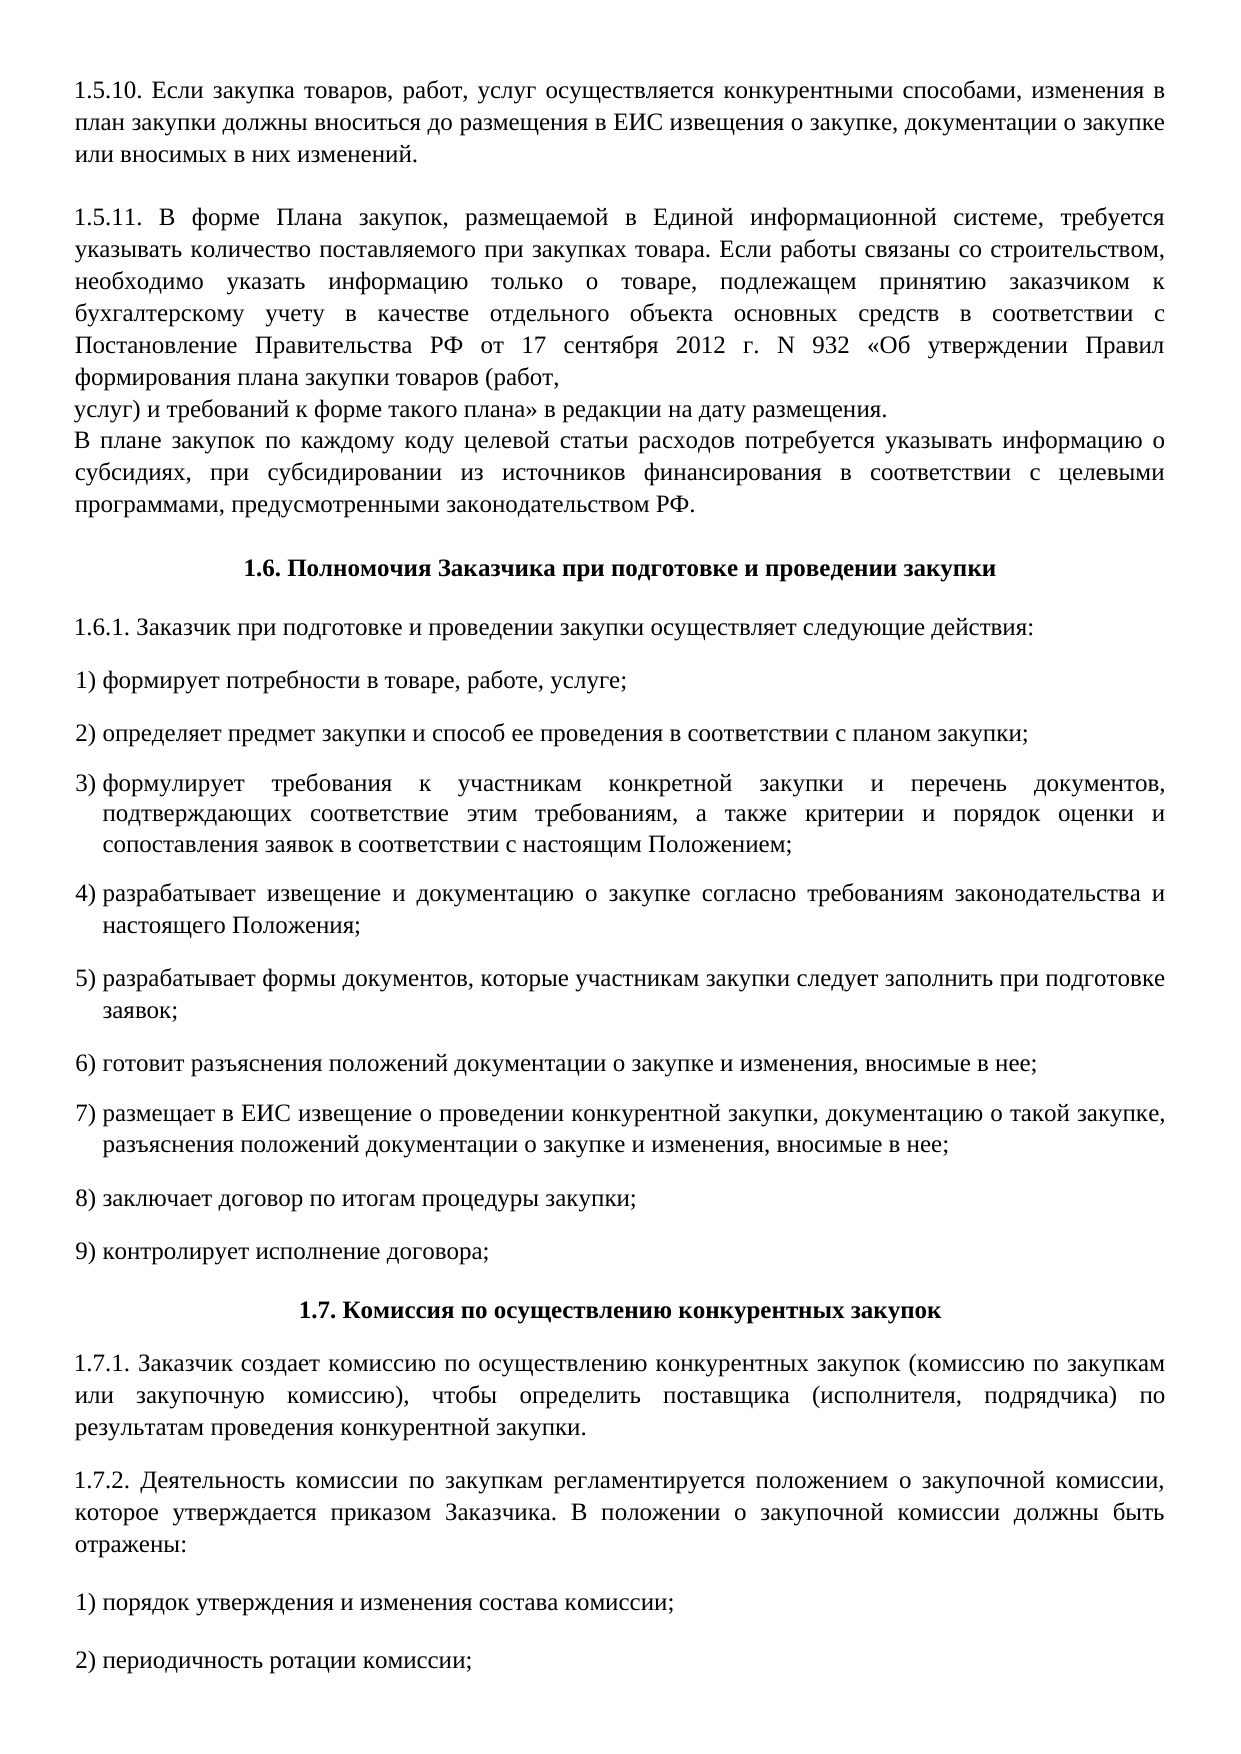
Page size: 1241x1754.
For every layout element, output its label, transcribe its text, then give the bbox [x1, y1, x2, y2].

subtitle 1.6. Полномочия Заказчика при подготовке и проведении закупки [75, 553, 1164, 582]
list порядок утверждения и изменения состава комиссии; [75, 1587, 1166, 1616]
text В плане закупок по каждому коду целевой статьи расходов потребуется указывать информацию о субсидиях, при субсидировании из источников финансирования в соответствии с целевыми программами, предусмотренными законодательством РФ. [73, 426, 1166, 518]
list размещает в ЕИС извещение о проведении конкурентной закупки, документацию о такой закупке, разъяснения положений документации о закупке и изменения, вносимые в нее; [75, 1098, 1166, 1158]
list периодичность ротации комиссии; [75, 1646, 1166, 1674]
text 1.7.1. Заказчик создает комиссию по осуществлению конкурентных закупок (комиссию по закупкам или закупочную комиссию), чтобы определить поставщика (исполнителя, подрядчика) по результатам проведения конкурентной закупки. [73, 1348, 1166, 1441]
list разрабатывает извещение и документацию о закупке согласно требованиям законодательства и настоящего Положения; [75, 878, 1166, 938]
text 1.5.11. В форме Плана закупок, размещаемой в Единой информационной системе, требуется указывать количество поставляемого при закупках товара. Если работы связаны со строительством, необходимо указать информацию только о товаре, подлежащем принятию заказчиком к бухгалтерскому учету в качестве отдельного объекта основных средств в соответствии с Постановление Правительства РФ от 17 сентября 2012 г. N 932 «Об утверждении Правил формирования плана закупки товаров (работ, [73, 202, 1166, 391]
text услуг) и требований к форме такого плана» в редакции на дату размещения. [73, 394, 1166, 422]
subtitle 1.7. Комиссия по осуществлению конкурентных закупок [75, 1295, 1165, 1324]
list формулирует требования к участникам конкретной закупки и перечень документов, подтверждающих соответствие этим требованиям, а также критерии и порядок оценки и сопоставления заявок в соответствии с настоящим Положением; [75, 768, 1166, 858]
list разрабатывает формы документов, которые участникам закупки следует заполнить при подготовке заявок; [75, 963, 1166, 1024]
list контролирует исполнение договора; [75, 1236, 1166, 1265]
text 1.5.10. Если закупка товаров, работ, услуг осуществляется конкурентными способами, изменения в план закупки должны вноситься до размещения в ЕИС извещения о закупке, документации о закупке или вносимых в них изменений. [73, 75, 1166, 167]
list готовит разъяснения положений документации о закупке и изменения, вносимые в нее; [75, 1048, 1166, 1077]
list заключает договор по итогам процедуры закупки; [75, 1183, 1166, 1212]
list определяет предмет закупки и способ ее проведения в соответствии с планом закупки; [75, 718, 1166, 747]
list формирует потребности в товаре, работе, услуге; [75, 665, 1166, 694]
text 1.7.2. Деятельность комиссии по закупкам регламентируется положением о закупочной комиссии, которое утверждается приказом Заказчика. В положении о закупочной комиссии должны быть отражены: [73, 1466, 1166, 1558]
text 1.6.1. Заказчик при подготовке и проведении закупки осуществляет следующие действия: [73, 612, 1166, 640]
